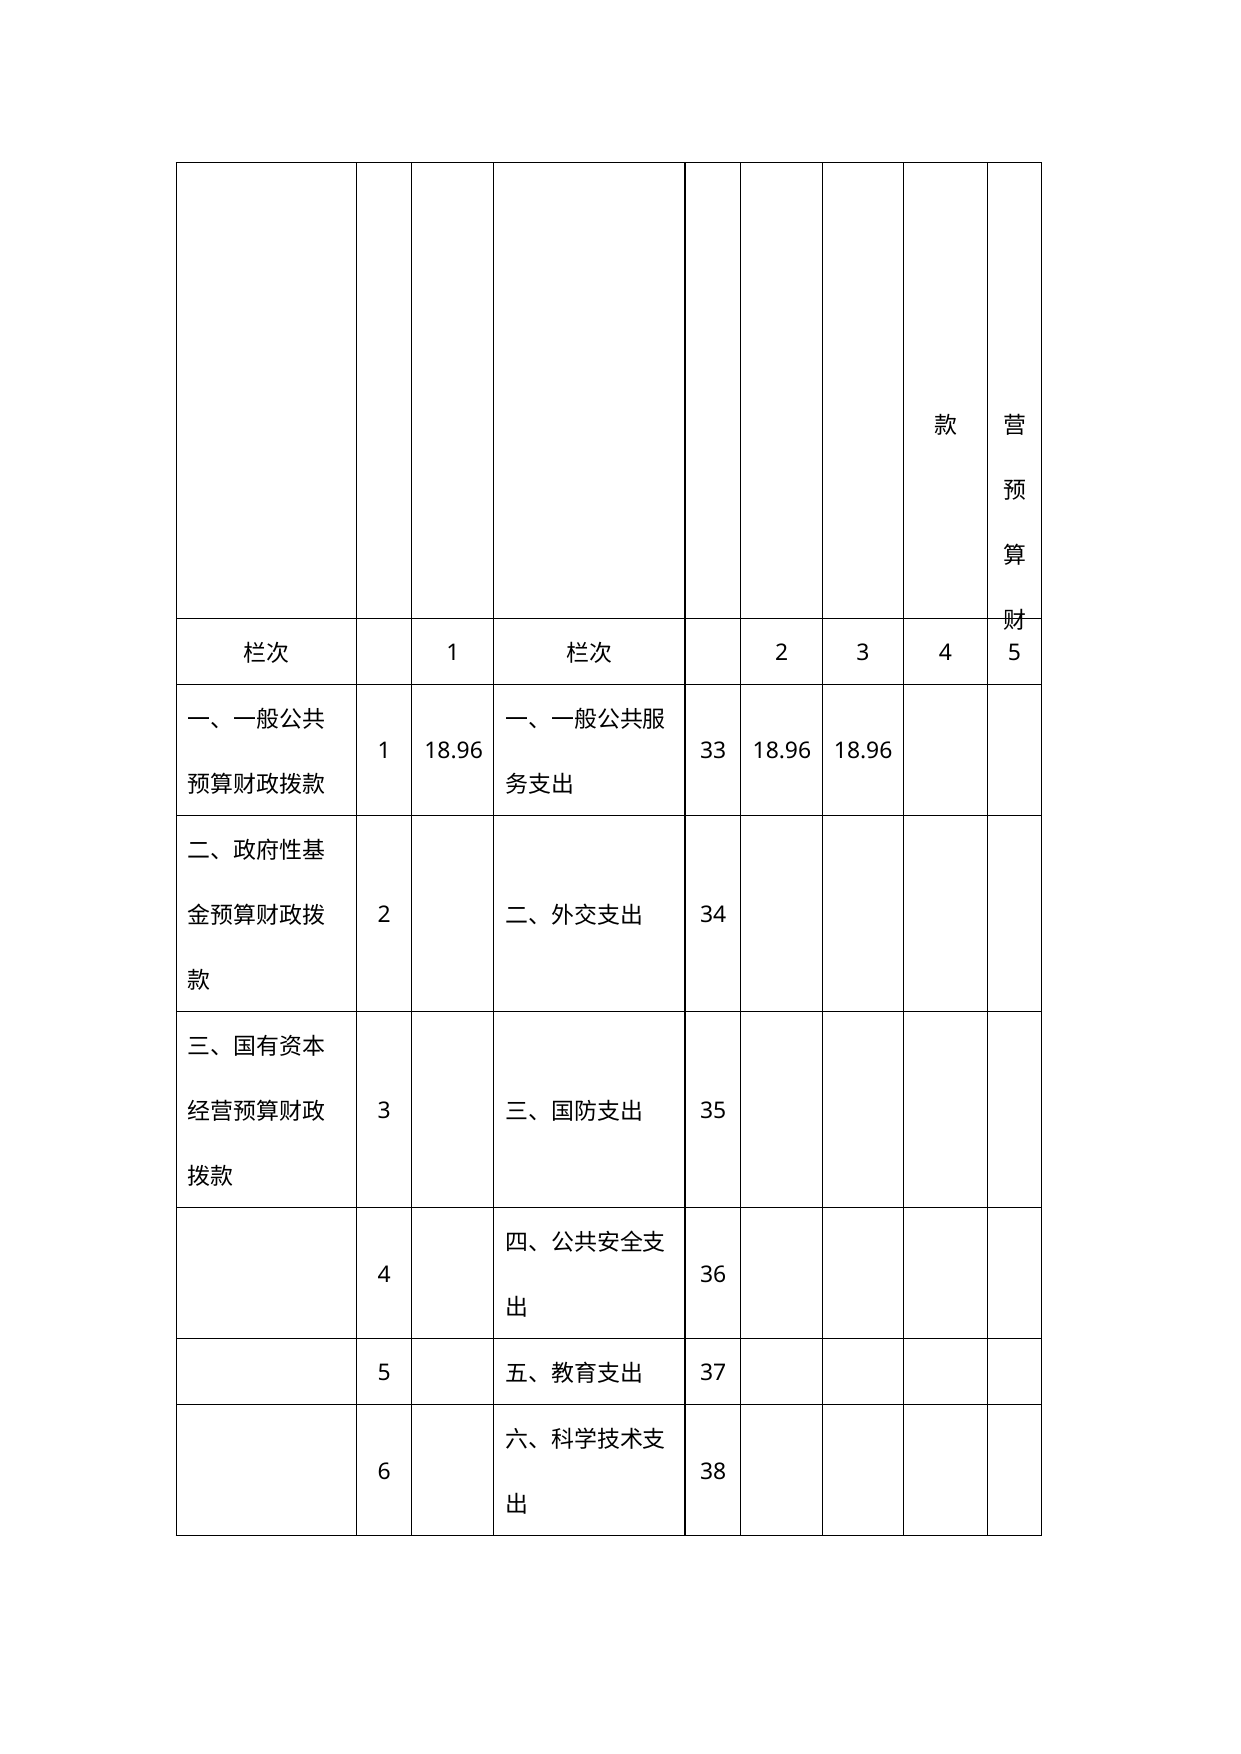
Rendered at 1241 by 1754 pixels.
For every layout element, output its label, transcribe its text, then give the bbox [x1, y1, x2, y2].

table_cell [412, 1405, 493, 1535]
table_cell [823, 1405, 903, 1535]
table_cell [177, 1339, 356, 1404]
table_cell [177, 1405, 356, 1535]
table_cell 38 [686, 1405, 740, 1535]
table_cell 2 [357, 816, 411, 1011]
table_cell 1 [412, 619, 493, 684]
table_cell 6 [357, 1405, 411, 1535]
table_cell [741, 1012, 822, 1207]
table_cell 18.96 [412, 685, 493, 815]
table_cell [904, 816, 987, 1011]
table_cell [412, 1208, 493, 1338]
table_cell [988, 1208, 1041, 1338]
table_cell [741, 1405, 822, 1535]
table_cell 34 [686, 816, 740, 1011]
table_cell 五、教育支出 [494, 1339, 684, 1404]
table_cell 3 [823, 619, 903, 684]
table_cell 二、政府性基金预算财政拨款 [177, 816, 356, 1011]
table_cell 三、国防支出 [494, 1012, 684, 1207]
table_cell [988, 816, 1041, 1011]
table_cell [823, 816, 903, 1011]
table_cell [988, 1339, 1041, 1404]
table_cell 栏次 [494, 619, 684, 684]
table_cell 18.96 [823, 685, 903, 815]
table_cell [904, 1208, 987, 1338]
table_cell 二、外交支出 [494, 816, 684, 1011]
table_cell 5 [988, 619, 1041, 684]
table_cell [686, 619, 740, 684]
table_cell 三、国有资本经营预算财政拨款 [177, 1012, 356, 1207]
table_cell 栏次 [177, 619, 356, 684]
table_cell 3 [357, 1012, 411, 1207]
table_cell 一、一般公共预算财政拨款 [177, 685, 356, 815]
table_cell 35 [686, 1012, 740, 1207]
table_cell [904, 685, 987, 815]
table_cell 4 [904, 619, 987, 684]
table_cell [988, 685, 1041, 815]
table_cell 一、一般公共服务支出 [494, 685, 684, 815]
table_cell 37 [686, 1339, 740, 1404]
table_cell 四、公共安全支出 [494, 1208, 684, 1338]
table_cell 1 [357, 685, 411, 815]
table_cell [904, 1012, 987, 1207]
table_cell [741, 816, 822, 1011]
table_cell 4 [357, 1208, 411, 1338]
table_cell [412, 816, 493, 1011]
table_cell 18.96 [741, 685, 822, 815]
table_cell [357, 619, 411, 684]
table_cell [904, 1339, 987, 1404]
table_cell [988, 1012, 1041, 1207]
table_cell [412, 1339, 493, 1404]
table_cell [988, 1405, 1041, 1535]
table_cell 2 [741, 619, 822, 684]
table_cell [412, 1012, 493, 1207]
table_cell [741, 1208, 822, 1338]
table_cell 5 [357, 1339, 411, 1404]
table_cell 33 [686, 685, 740, 815]
table_cell [823, 1339, 903, 1404]
table_cell [741, 1339, 822, 1404]
table_cell 36 [686, 1208, 740, 1338]
table_cell [177, 1208, 356, 1338]
table_cell 六、科学技术支出 [494, 1405, 684, 1535]
table_cell [904, 1405, 987, 1535]
table_cell [823, 1208, 903, 1338]
table_cell [823, 1012, 903, 1207]
